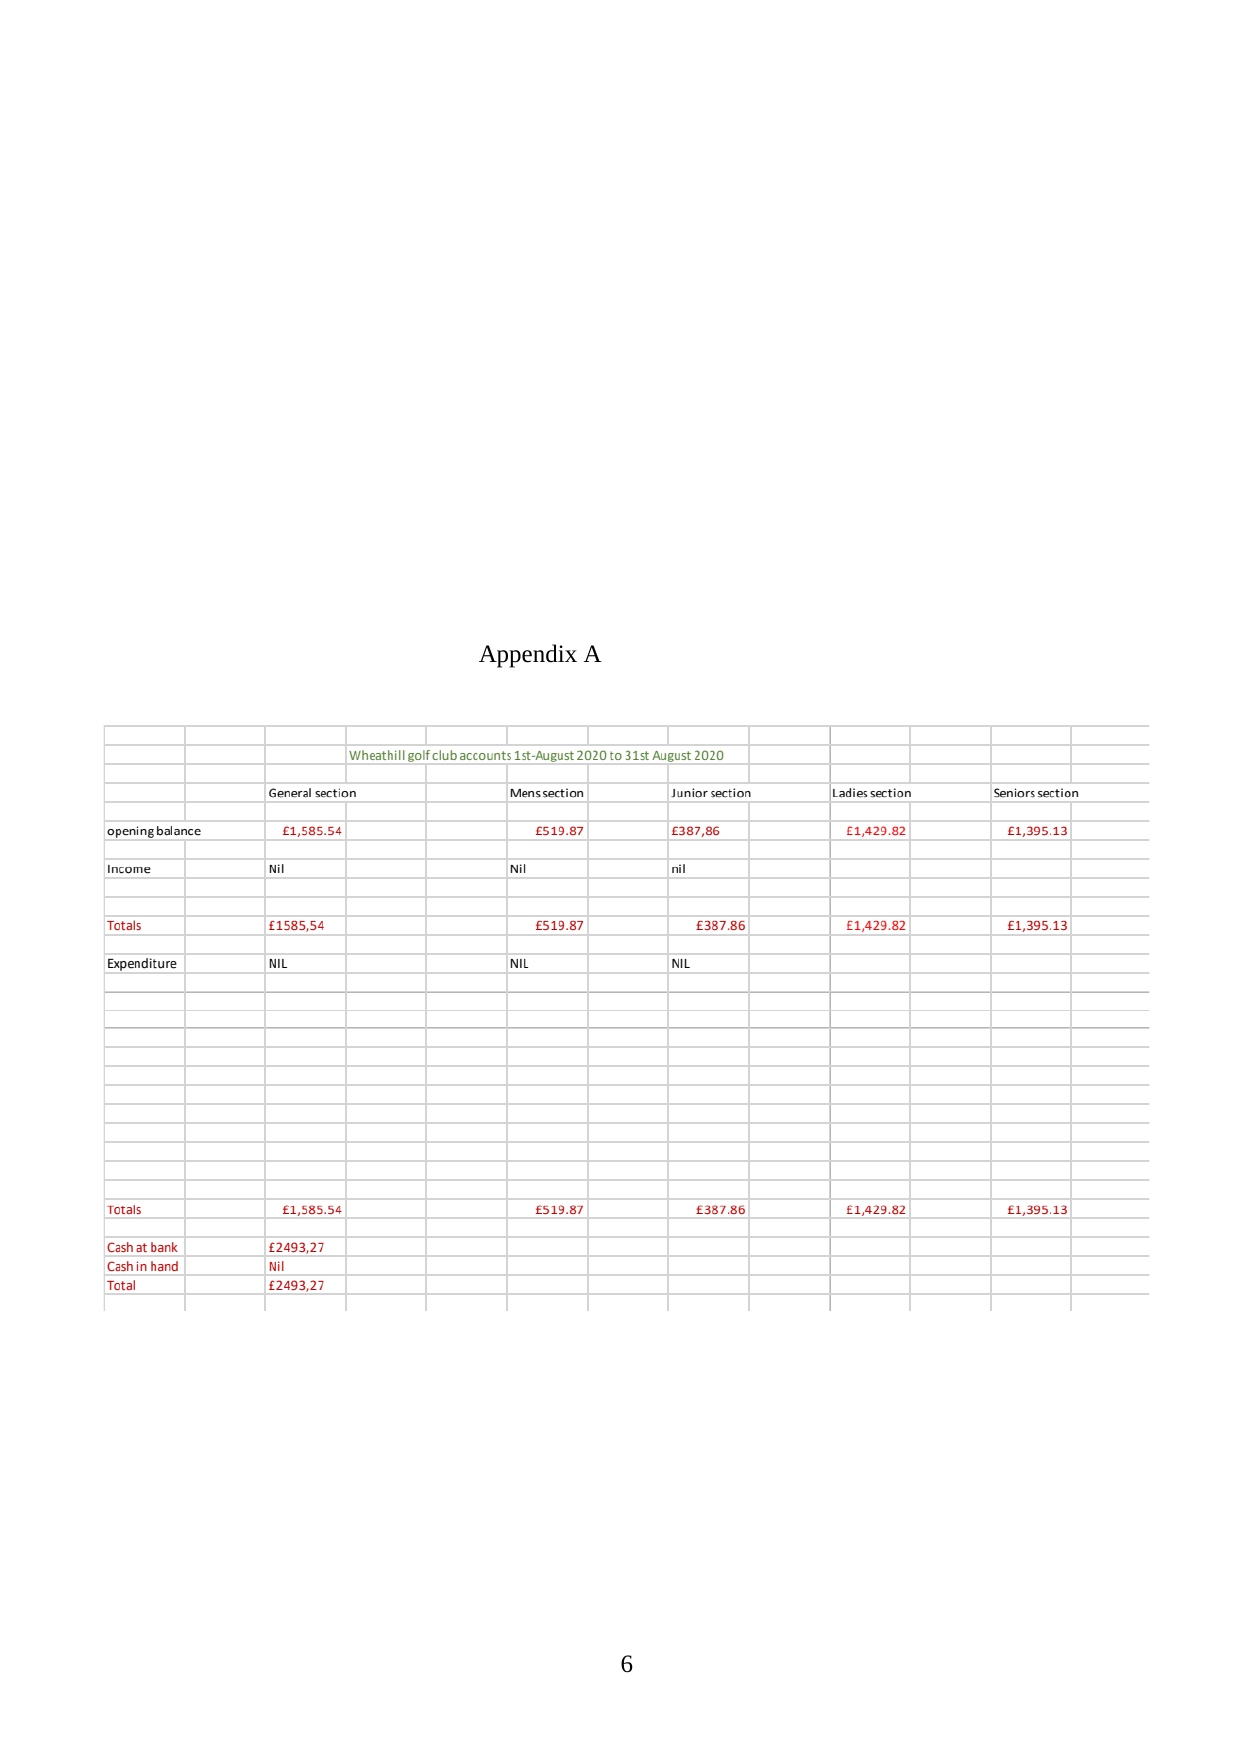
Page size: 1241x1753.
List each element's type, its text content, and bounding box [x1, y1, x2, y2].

text Appendix A [403, 639, 1150, 668]
